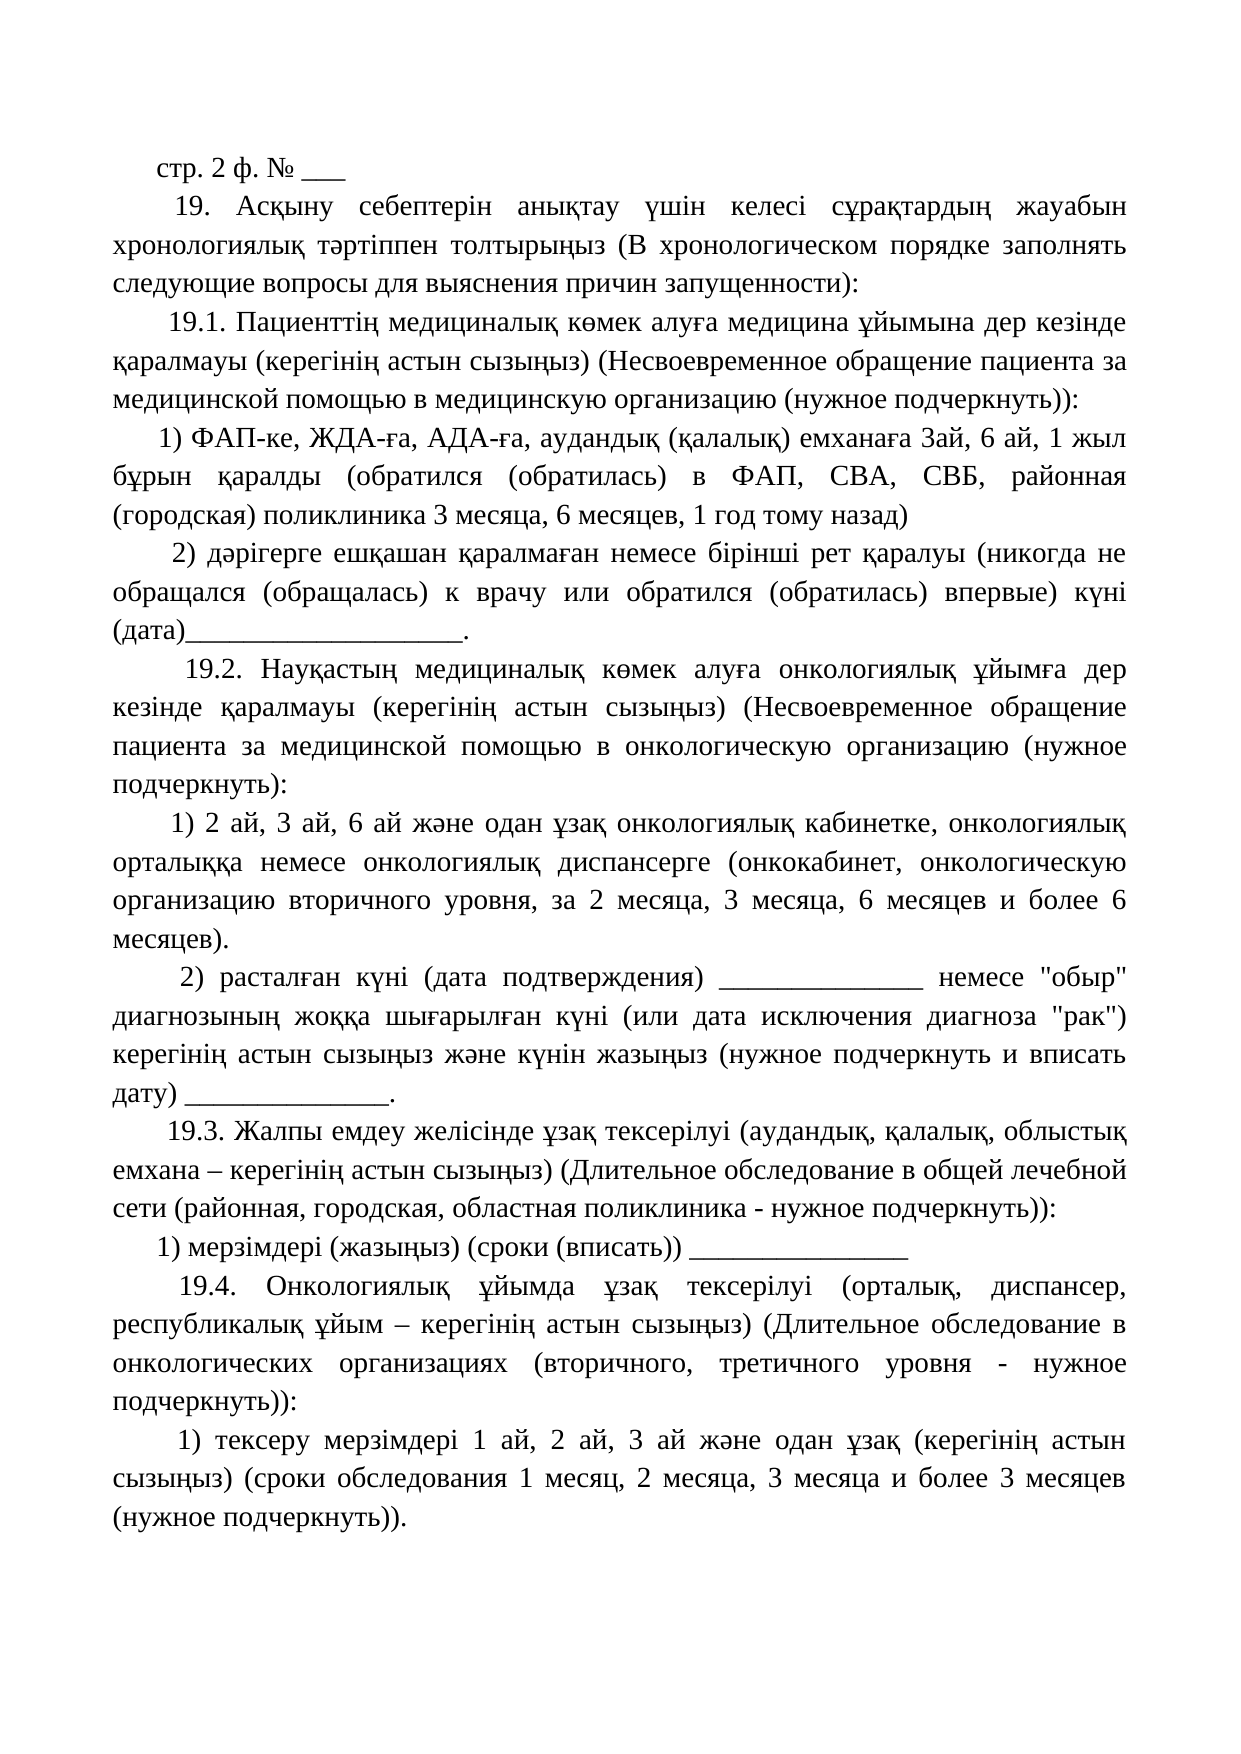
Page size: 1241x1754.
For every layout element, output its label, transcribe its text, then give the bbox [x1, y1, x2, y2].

text 1) мерзімдері (жазыңыз) (сроки (вписать)) _______________ [112, 1229, 1128, 1263]
text 2) дәрігерге ешқашан қаралмаған немесе бірінші рет қаралуы (никогда не обращался (обращалась) к врачу или обратился (обратилась) впервые) күні (дата)___________________. [112, 535, 1128, 646]
text 19.2. Науқастың медициналық көмек алуға онкологиялық ұйымға дер кезінде қаралмауы (керегінің астын сызыңыз) (Несвоевременное обращение пациента за медицинской помощью в онкологическую организацию (нужное подчеркнуть): [112, 651, 1128, 800]
text 19.4. Онкологиялық ұйымда ұзақ тексерілуі (орталық, диспансер, республикалық ұйым – керегінің астын сызыңыз) (Длительное обследование в онкологических организациях (вторичного, третичного уровня - нужное подчеркнуть)): [112, 1268, 1128, 1417]
text 2) расталған күні (дата подтверждения) ______________ немесе "обыр" диагнозының жоққа шығарылған күні (или дата исключения диагноза "рак") керегінің астын сызыңыз және күнін жазыңыз (нужное подчеркнуть и вписать дату) ______________. [112, 959, 1128, 1108]
text 1) 2 ай, 3 ай, 6 ай және одан ұзақ онкологиялық кабинетке, онкологиялық орталыққа немесе онкологиялық диспансерге (онкокабинет, онкологическую организацию вторичного уровня, за 2 месяца, 3 месяца, 6 месяцев и более 6 месяцев). [112, 805, 1128, 954]
text 1) тексеру мерзімдері 1 ай, 2 ай, 3 ай және одан ұзақ (керегінің астын сызыңыз) (сроки обследования 1 месяц, 2 месяца, 3 месяца и более 3 месяцев (нужное подчеркнуть)). [112, 1422, 1128, 1532]
text 19.1. Пациенттің медициналық көмек алуға медицина ұйымына дер кезінде қаралмауы (керегінің астын сызыңыз) (Несвоевременное обращение пациента за медицинской помощью в медицинскую организацию (нужное подчеркнуть)): [112, 304, 1128, 415]
text 1) ФАП-ке, ЖДА-ға, АДА-ға, аудандық (қалалық) емханаға 3ай, 6 ай, 1 жыл бұрын қаралды (обратился (обратилась) в ФАП, СВА, СВБ, районная (городская) поликлиника 3 месяца, 6 месяцев, 1 год тому назад) [112, 420, 1128, 530]
text 19.3. Жалпы емдеу желісінде ұзақ тексерілуі (аудандық, қалалық, облыстық емхана – керегінің астын сызыңыз) (Длительное обследование в общей лечебной сети (районная, городская, областная поликлиника - нужное подчеркнуть)): [112, 1113, 1128, 1224]
text стр. 2 ф. № ___ [112, 150, 1128, 183]
text 19. Асқыну себептерін анықтау үшін келесі сұрақтардың жауабын хронологиялық тәртіппен толтырыңыз (В хронологическом порядке заполнять следующие вопросы для выяснения причин запущенности): [112, 188, 1128, 299]
